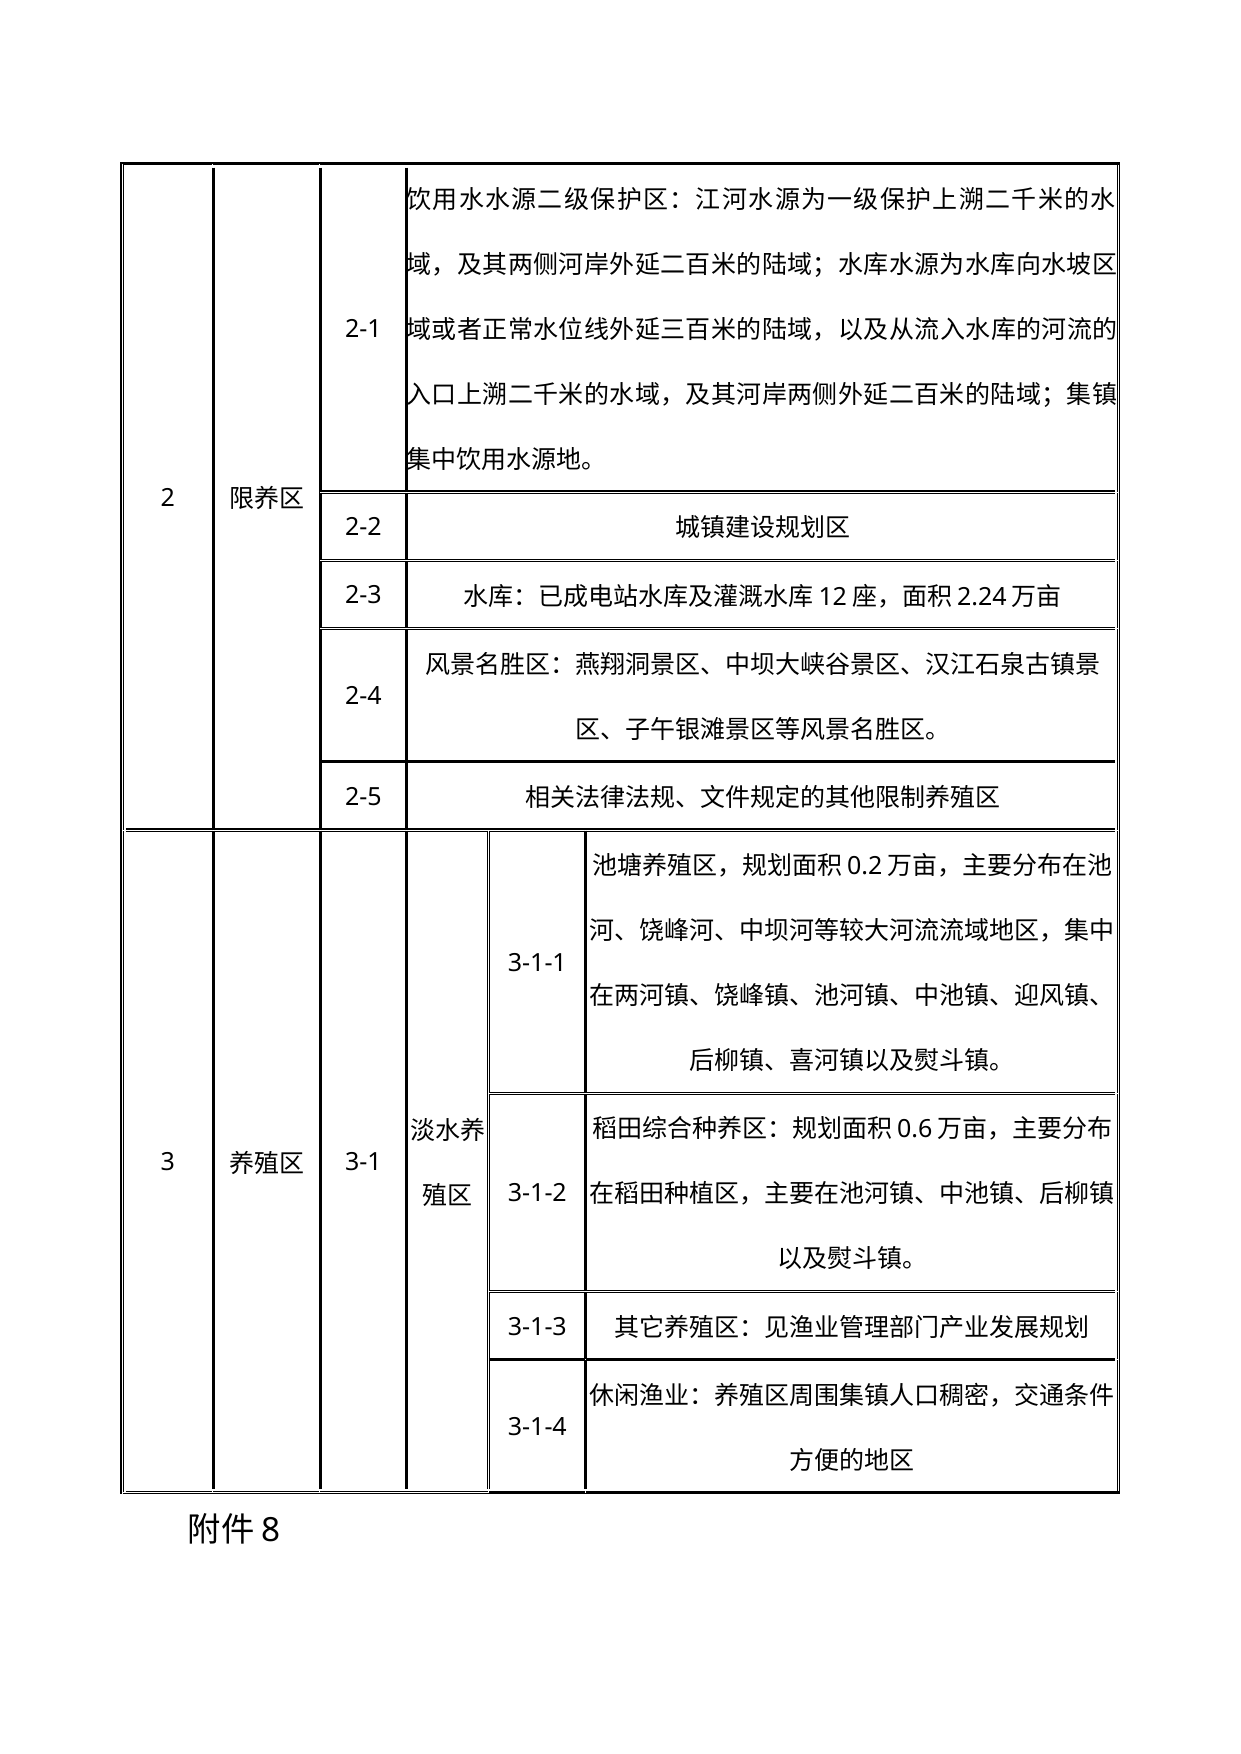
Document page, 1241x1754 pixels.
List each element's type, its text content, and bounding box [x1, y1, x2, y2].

table_cell 限养区 [213, 164, 320, 828]
table_cell 风景名胜区：燕翔洞景区、中坝大峡谷景区、汉江石泉古镇景区、子午银滩景区等风景名胜区。 [406, 627, 1118, 760]
table_cell 2-2 [322, 494, 405, 558]
table_cell 2-1 [320, 165, 406, 490]
table_cell 2 [124, 164, 213, 828]
table_cell 稻田综合种养区：规划面积0.6万亩，主要分布在稻田种植区，主要在池河镇、中池镇、后柳镇以及熨斗镇。 [587, 1091, 1117, 1289]
table_cell 水库：已成电站水库及灌溉水库12座，面积2.24万亩 [408, 559, 1117, 627]
table_cell 城镇建设规划区 [408, 490, 1117, 558]
table_cell 3-1-3 [490, 1293, 584, 1358]
table_cell 3-1-4 [489, 1361, 585, 1491]
table_cell 2-3 [322, 562, 405, 627]
table_cell 相关法律法规、文件规定的其他限制养殖区 [408, 760, 1117, 828]
table_cell 淡水养殖区 [406, 832, 489, 1491]
table_cell 2-4 [322, 630, 405, 760]
table_cell 养殖区 [213, 832, 320, 1491]
table_cell 饮用水水源二级保护区：江河水源为一级保护上溯二千米的水域，及其两侧河岸外延二百米的陆域；水库水源为水库向水坡区域或者正常水位线外延三百米的陆域，以及从流入水库的河流的入口上溯二千米的水域，及其河岸两侧外延二百米的陆域；集镇集中饮用水源地。 [406, 165, 1117, 490]
table_cell 2-5 [322, 763, 405, 828]
table_cell 3-1-2 [490, 1095, 584, 1289]
table_cell 休闲渔业：养殖区周围集镇人口稠密，交通条件方便的地区 [585, 1358, 1118, 1491]
table_cell 池塘养殖区，规划面积0.2万亩，主要分布在池河、饶峰河、中坝河等较大河流流域地区，集中在两河镇、饶峰镇、池河镇、中池镇、迎风镇、后柳镇、喜河镇以及熨斗镇。 [587, 828, 1117, 1091]
table_cell 3-1 [320, 832, 406, 1491]
table_cell 其它养殖区：见渔业管理部门产业发展规划 [587, 1290, 1117, 1358]
table_cell 3-1-1 [490, 832, 584, 1091]
text 附件8 [187, 1494, 1053, 1559]
table_cell 3 [124, 828, 213, 1491]
